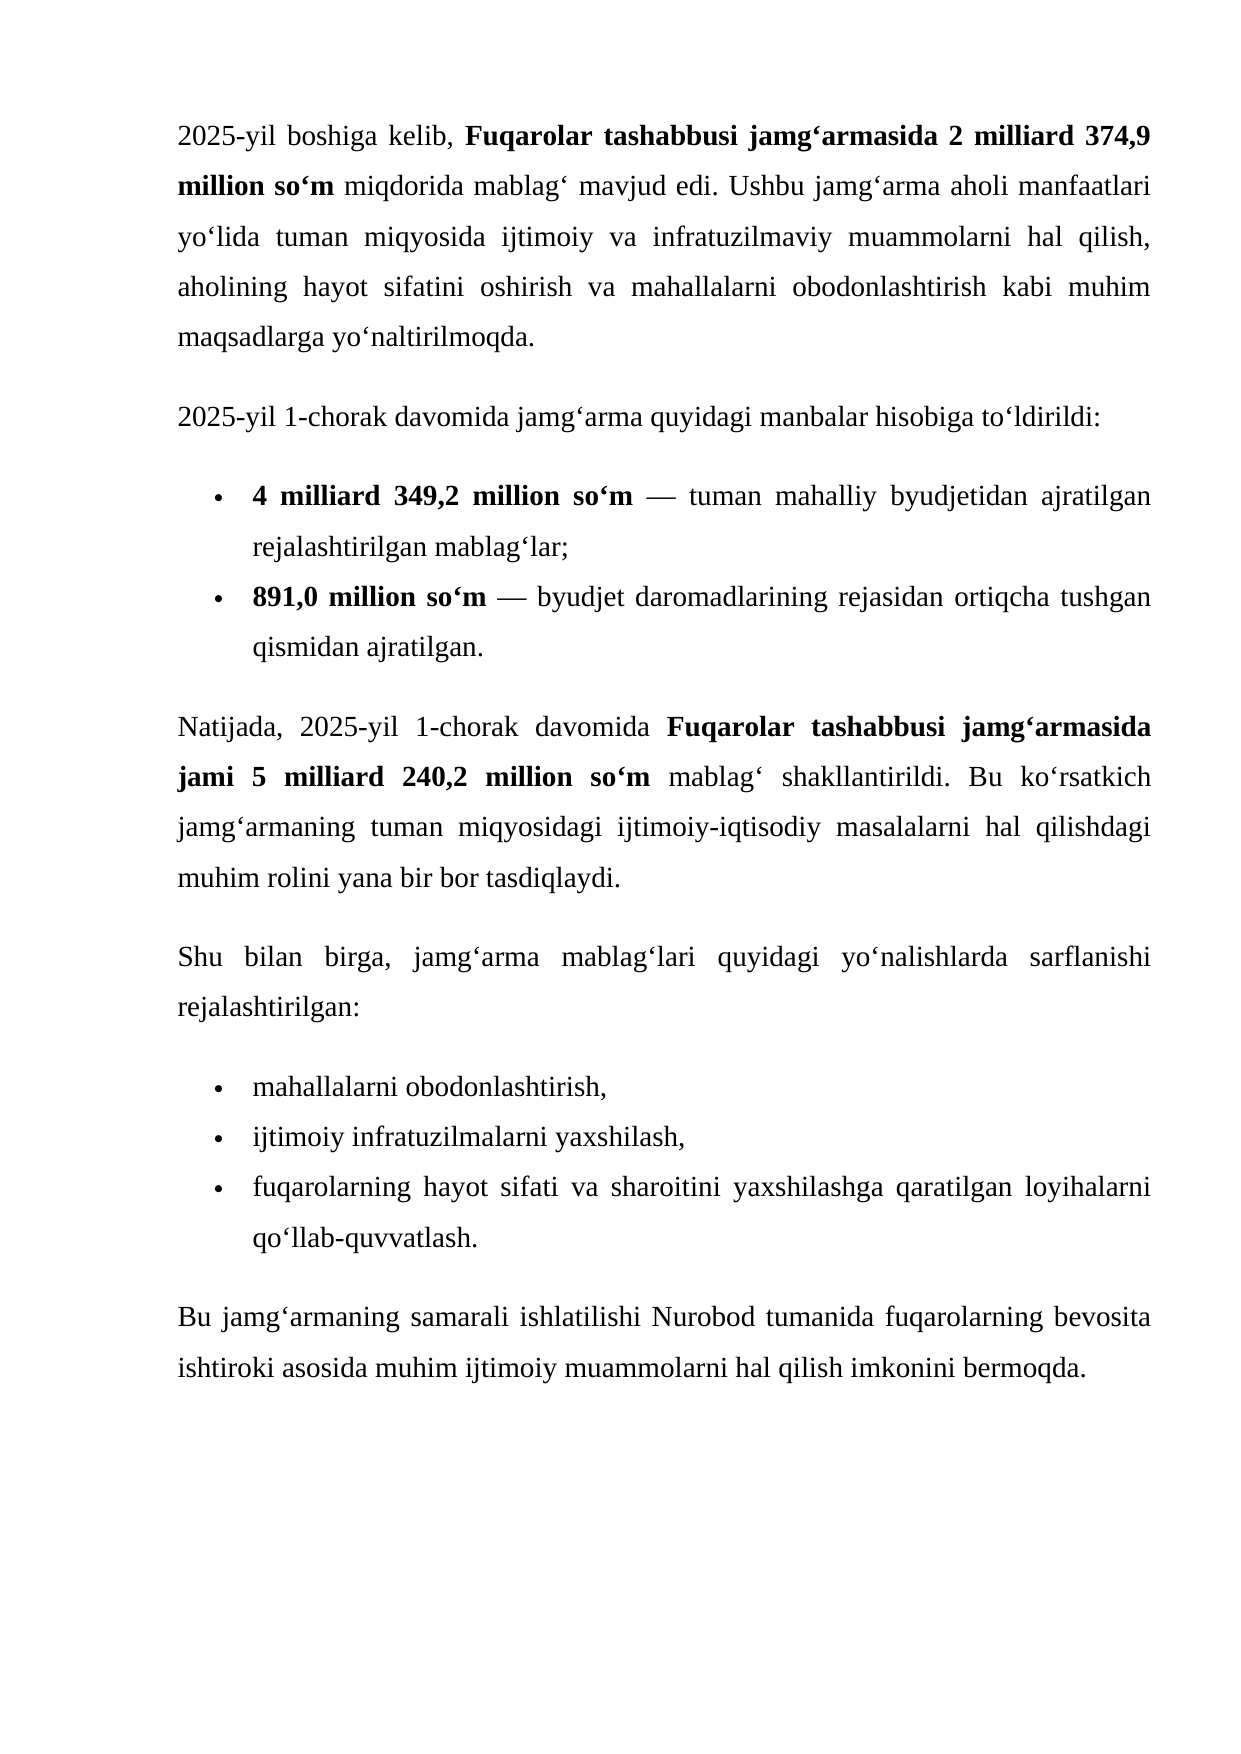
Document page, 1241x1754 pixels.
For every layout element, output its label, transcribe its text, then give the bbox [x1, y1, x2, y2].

text Bu jamg‘armaning samarali ishlatilishi Nurobod tumanida fuqarolarning bevosita ishtiroki asosida muhim ijtimoiy muammolarni hal qilish imkonini bermoqda. [177, 1299, 1152, 1383]
list 4 milliard 349,2 million so‘m — tuman mahalliy byudjetidan ajratilgan rejalashtirilgan mablag‘lar; [215, 478, 1152, 562]
list 891,0 million so‘m — byudjet daromadlarining rejasidan ortiqcha tushgan qismidan ajratilgan. [215, 579, 1152, 663]
text 2025-yil boshiga kelib, Fuqarolar tashabbusi jamg‘armasida 2 milliard 374,9 million so‘m miqdorida mablag‘ mavjud edi. Ushbu jamg‘arma aholi manfaatlari yo‘lida tuman miqyosida ijtimoiy va infratuzilmaviy muammolarni hal qilish, aholining hayot sifatini oshirish va mahallalarni obodonlashtirish kabi muhim maqsadlarga yo‘naltirilmoqda. [177, 118, 1152, 353]
list ijtimoiy infratuzilmalarni yaxshilash, [215, 1119, 1152, 1153]
text Natijada, 2025-yil 1-chorak davomida Fuqarolar tashabbusi jamg‘armasida jami 5 milliard 240,2 million so‘m mablag‘ shakllantirildi. Bu ko‘rsatkich jamg‘armaning tuman miqyosidagi ijtimoiy-iqtisodiy masalalarni hal qilishdagi muhim rolini yana bir bor tasdiqlaydi. [177, 709, 1152, 893]
text 2025-yil 1-chorak davomida jamg‘arma quyidagi manbalar hisobiga to‘ldirildi: [177, 399, 1152, 432]
list fuqarolarning hayot sifati va sharoitini yaxshilashga qaratilgan loyihalarni qo‘llab-quvvatlash. [215, 1169, 1152, 1253]
list mahallalarni obodonlashtirish, [215, 1069, 1152, 1102]
text Shu bilan birga, jamg‘arma mablag‘lari quyidagi yo‘nalishlarda sarflanishi rejalashtirilgan: [177, 939, 1152, 1023]
